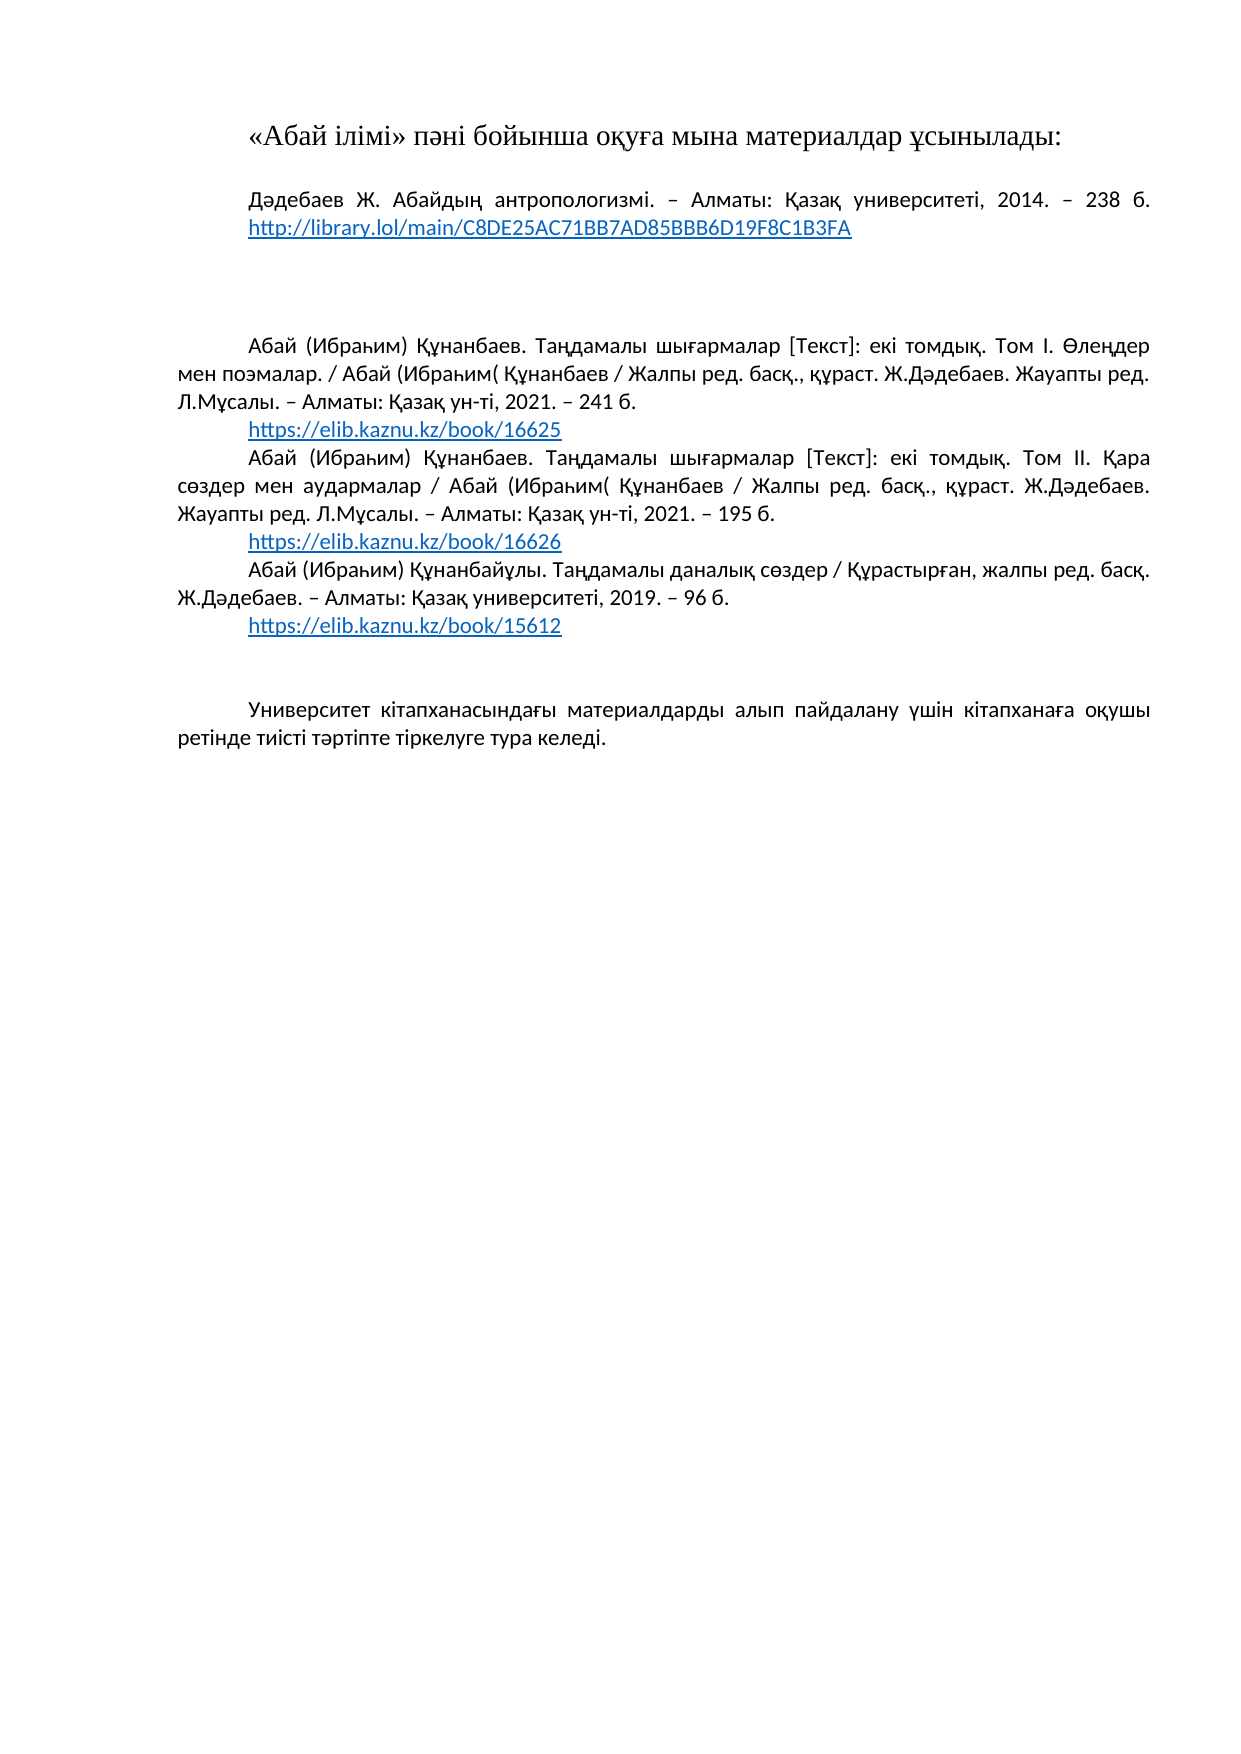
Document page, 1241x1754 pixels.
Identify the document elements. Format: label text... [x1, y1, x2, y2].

text «Абай ілімі» пәні бойынша оқуға мына материалдар ұсынылады: [177, 118, 1152, 152]
text Абай (Ибраһим) Құнанбаев. Таңдамалы шығармалар [Текст]: екі томдық. Том ІІ. Қара сөздер мен аудармалар / Абай (Ибраһим( Құнанбаев / Жалпы ред. басқ., құраст. Ж.Дәдебаев. Жауапты ред. Л.Мұсалы. – Алматы: Қазақ ун-ті, 2021. – 195 б. [177, 443, 1152, 527]
text https://elib.kaznu.kz/book/16625 [177, 415, 1152, 443]
text https://elib.kaznu.kz/book/15612 [177, 611, 1152, 639]
text Дәдебаев Ж. Абайдың антропологизмі. – Алматы: Қазақ университеті, 2014. – 238 б. http://library.lol/main/C8DE25AC71BB7AD85BBB6D19F8C1B3FA [248, 185, 1152, 241]
text Абай (Ибраһим) Құнанбаев. Таңдамалы шығармалар [Текст]: екі томдық. Том І. Өлеңдер мен поэмалар. / Абай (Ибраһим( Құнанбаев / Жалпы ред. басқ., құраст. Ж.Дәдебаев. Жауапты ред. Л.Мұсалы. – Алматы: Қазақ ун-ті, 2021. – 241 б. [177, 331, 1152, 415]
text Абай (Ибраһим) Құнанбайұлы. Таңдамалы даналық сөздер / Құрастырған, жалпы ред. басқ. Ж.Дәдебаев. – Алматы: Қазақ университеті, 2019. – 96 б. [177, 555, 1152, 611]
text Университет кітапханасындағы материалдарды алып пайдалану үшін кітапханаға оқушы ретінде тиісті тәртіпте тіркелуге тура келеді. [177, 695, 1152, 751]
text https://elib.kaznu.kz/book/16626 [177, 527, 1152, 555]
